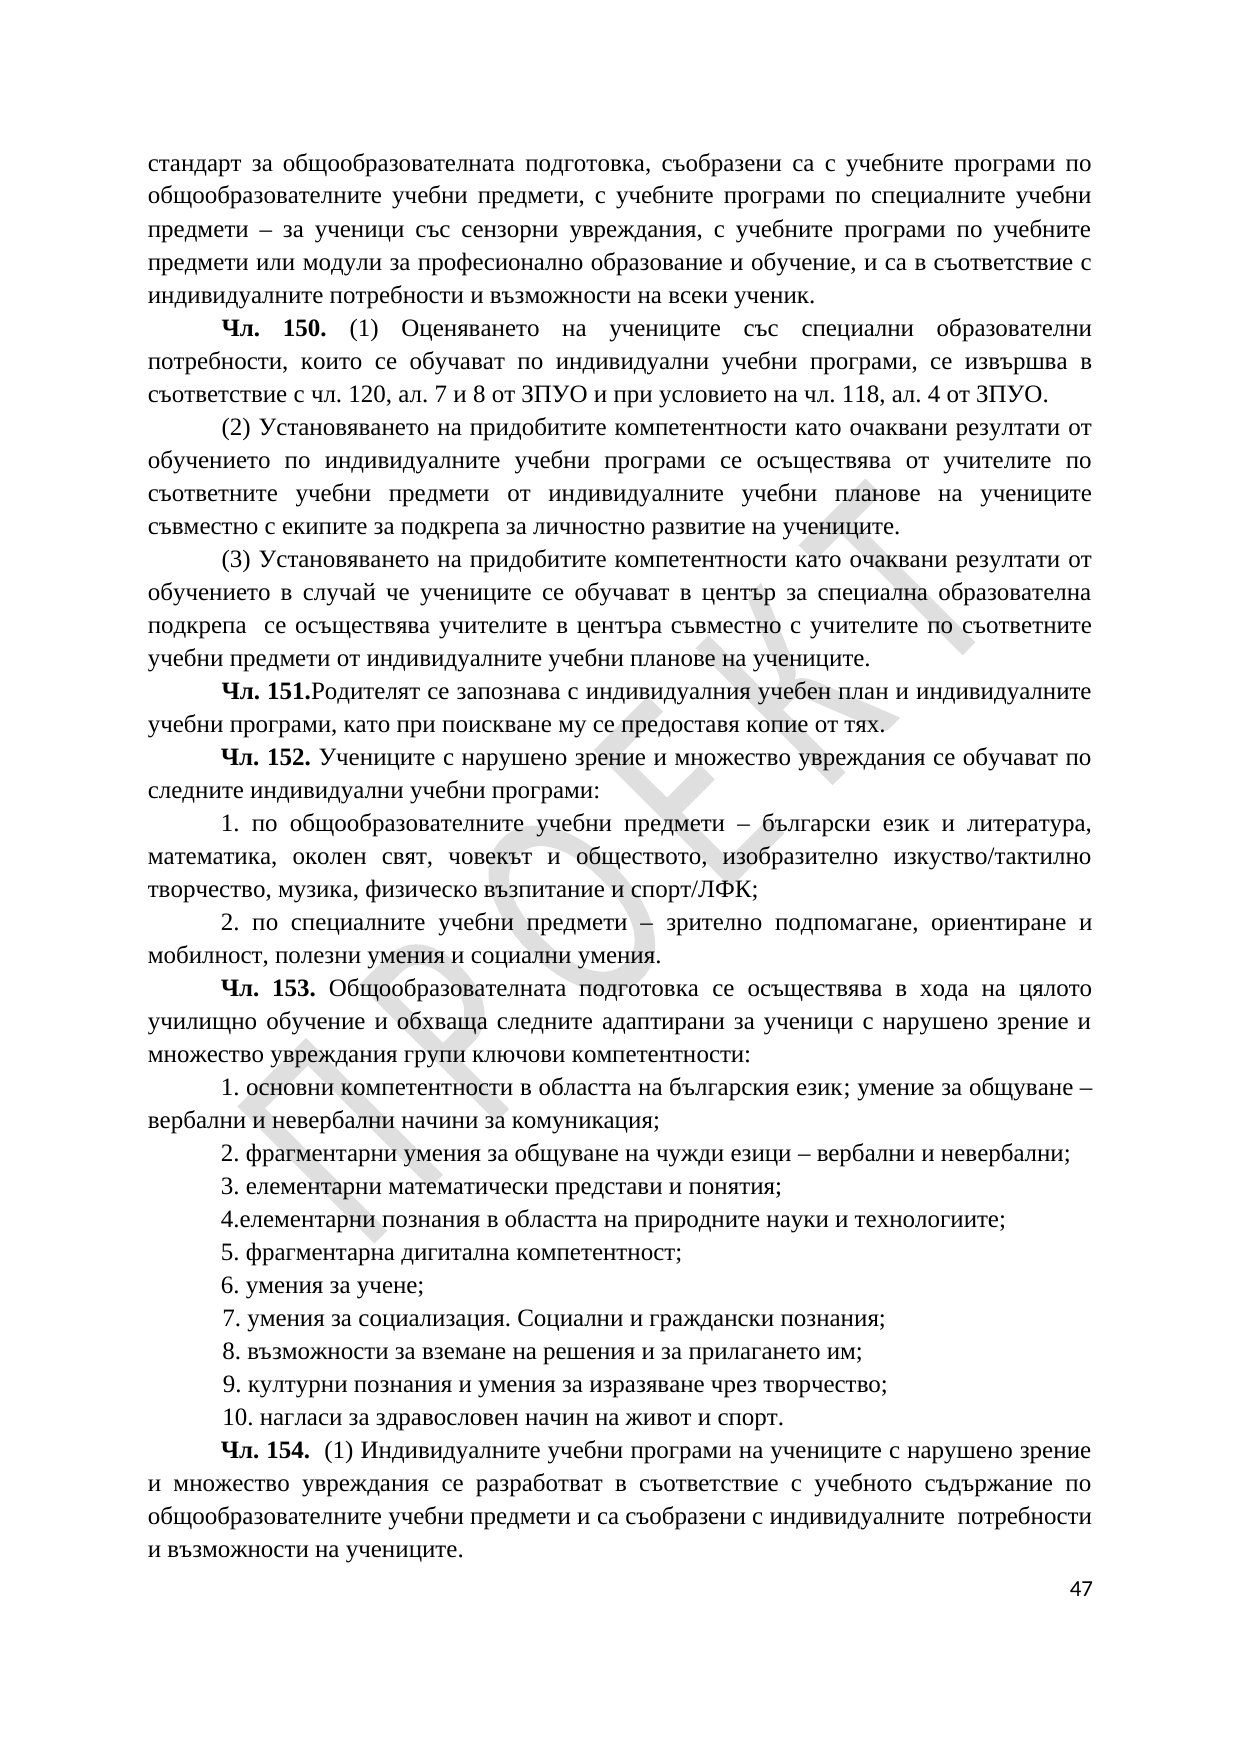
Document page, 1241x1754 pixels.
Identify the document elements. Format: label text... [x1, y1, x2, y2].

text 1. по общообразователните учебни предмети – български език и литература, математика, околен свят, човекът и обществото, изобразително изкуство/тактилно творчество, музика, физическо възпитание и спорт/ЛФК; [148, 808, 1093, 903]
text 6. умения за учене; [148, 1270, 1093, 1299]
text Чл. 152. Учениците с нарушено зрение и множество увреждания се обучават по следните индивидуални учебни програми: [148, 742, 1093, 804]
text 3. елементарни математически представи и понятия; [148, 1171, 1093, 1200]
text 10. нагласи за здравословен начин на живот и спорт. [222, 1402, 1093, 1431]
text Чл. 151.Родителят се запознава с индивидуалния учебен план и индивидуалните учебни програми, като при поискване му се предоставя копие от тях. [148, 676, 1093, 738]
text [148, 148, 1093, 308]
text (3) Установяването на придобитите компетентности като очаквани резултати от обучението в случай че учениците се обучават в център за специална образователна подкрепа се осъществява учителите в центъра съвместно с учителите по съответните учебни предмети от индивидуалните учебни планове на учениците. [148, 544, 1093, 672]
text Чл. 154. (1) Индивидуалните учебни програми на учениците с нарушено зрение и множество увреждания се разработват в съответствие с учебното съдържание по общообразователните учебни предмети и са съобразени с индивидуалните потребности и възможности на учениците. [148, 1435, 1093, 1563]
text (2) Установяването на придобитите компетентности като очаквани резултати от обучението по индивидуалните учебни програми се осъществява от учителите по съответните учебни предмети от индивидуалните учебни планове на учениците съвместно с екипите за подкрепа за личностно развитие на учениците. [148, 412, 1093, 539]
text 9. културни познания и умения за изразяване чрез творчество; [148, 1369, 1093, 1398]
text 2. по специалните учебни предмети – зрително подпомагане, ориентиране и мобилност, полезни умения и социални умения. [148, 907, 1093, 969]
text 8. възможности за вземане на решения и за прилагането им; [222, 1336, 1093, 1365]
text 2. фрагментарни умения за общуване на чужди езици – вербални и невербални; [148, 1138, 1093, 1167]
text 7. умения за социализация. Социални и граждански познания; [222, 1303, 1093, 1332]
text 4.елементарни познания в областта на природните науки и технологиите; [148, 1204, 1093, 1233]
text Чл. 153. Общообразователната подготовка се осъществява в хода на цялото училищно обучение и обхваща следните адаптирани за ученици с нарушено зрение и множество увреждания групи ключови компетентности: [148, 973, 1093, 1068]
text 1. основни компетентности в областта на българския език; умение за общуване – вербални и невербални начини за комуникация; [148, 1072, 1093, 1134]
text Чл. 150. (1) Оценяването на учениците със специални образователни потребности, които се обучават по индивидуални учебни програми, се извършва в съответствие с чл. 120, ал. 7 и 8 от ЗПУО и при условието на чл. 118, ал. 4 от ЗПУО. [148, 313, 1093, 407]
text 5. фрагментарна дигитална компетентност; [148, 1237, 1093, 1266]
